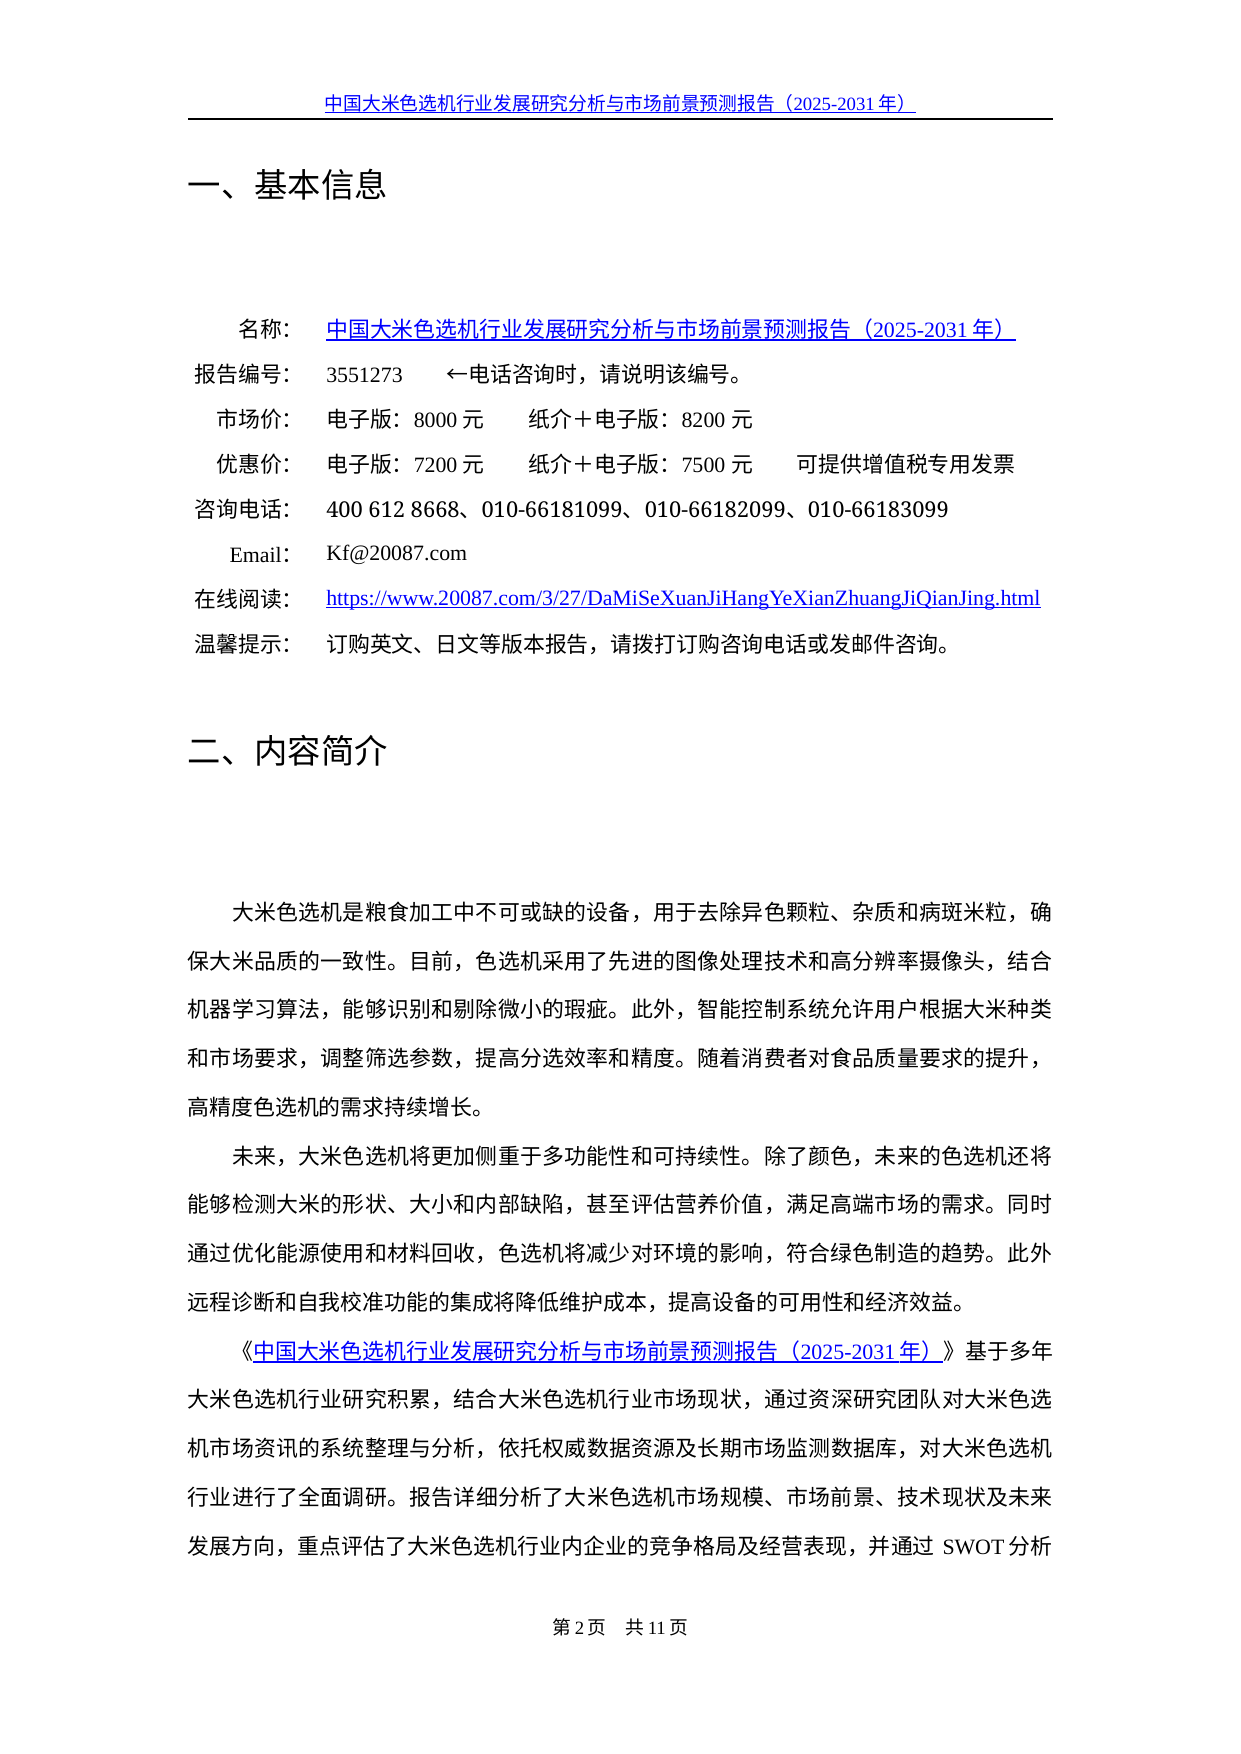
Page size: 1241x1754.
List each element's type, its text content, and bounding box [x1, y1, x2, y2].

table_header 中国大米色选机行业发展研究分析与市场前景预测报告（2025-2031年） [315, 312, 1073, 357]
table_cell 优惠价： [167, 447, 315, 492]
title 二、内容简介 [187, 717, 1053, 782]
table_cell 咨询电话： [167, 492, 315, 537]
table_cell 电子版：8000 元 纸介＋电子版：8200 元 [315, 402, 1073, 447]
table_cell 3551273 ←电话咨询时，请说明该编号。 [315, 357, 1073, 402]
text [187, 894, 1053, 1561]
table_cell [315, 582, 1073, 627]
table_cell Kf@20087.com [315, 537, 1073, 582]
table_cell 温馨提示： [167, 627, 315, 672]
table_cell 市场价： [167, 402, 315, 447]
table_cell 电子版：7200 元 纸介＋电子版：7500 元 可提供增值税专用发票 [315, 447, 1073, 492]
table_cell 报告编号： [167, 357, 315, 402]
table_cell 400 612 8668、010-66181099、010-66182099、010-66183099 [315, 492, 1073, 537]
title 一、基本信息 [187, 150, 1053, 215]
table_header 名称： [167, 312, 315, 357]
table_cell Email： [167, 537, 315, 582]
table_cell 订购英文、日文等版本报告，请拨打订购咨询电话或发邮件咨询。 [315, 627, 1073, 672]
table_cell 在线阅读： [167, 582, 315, 627]
